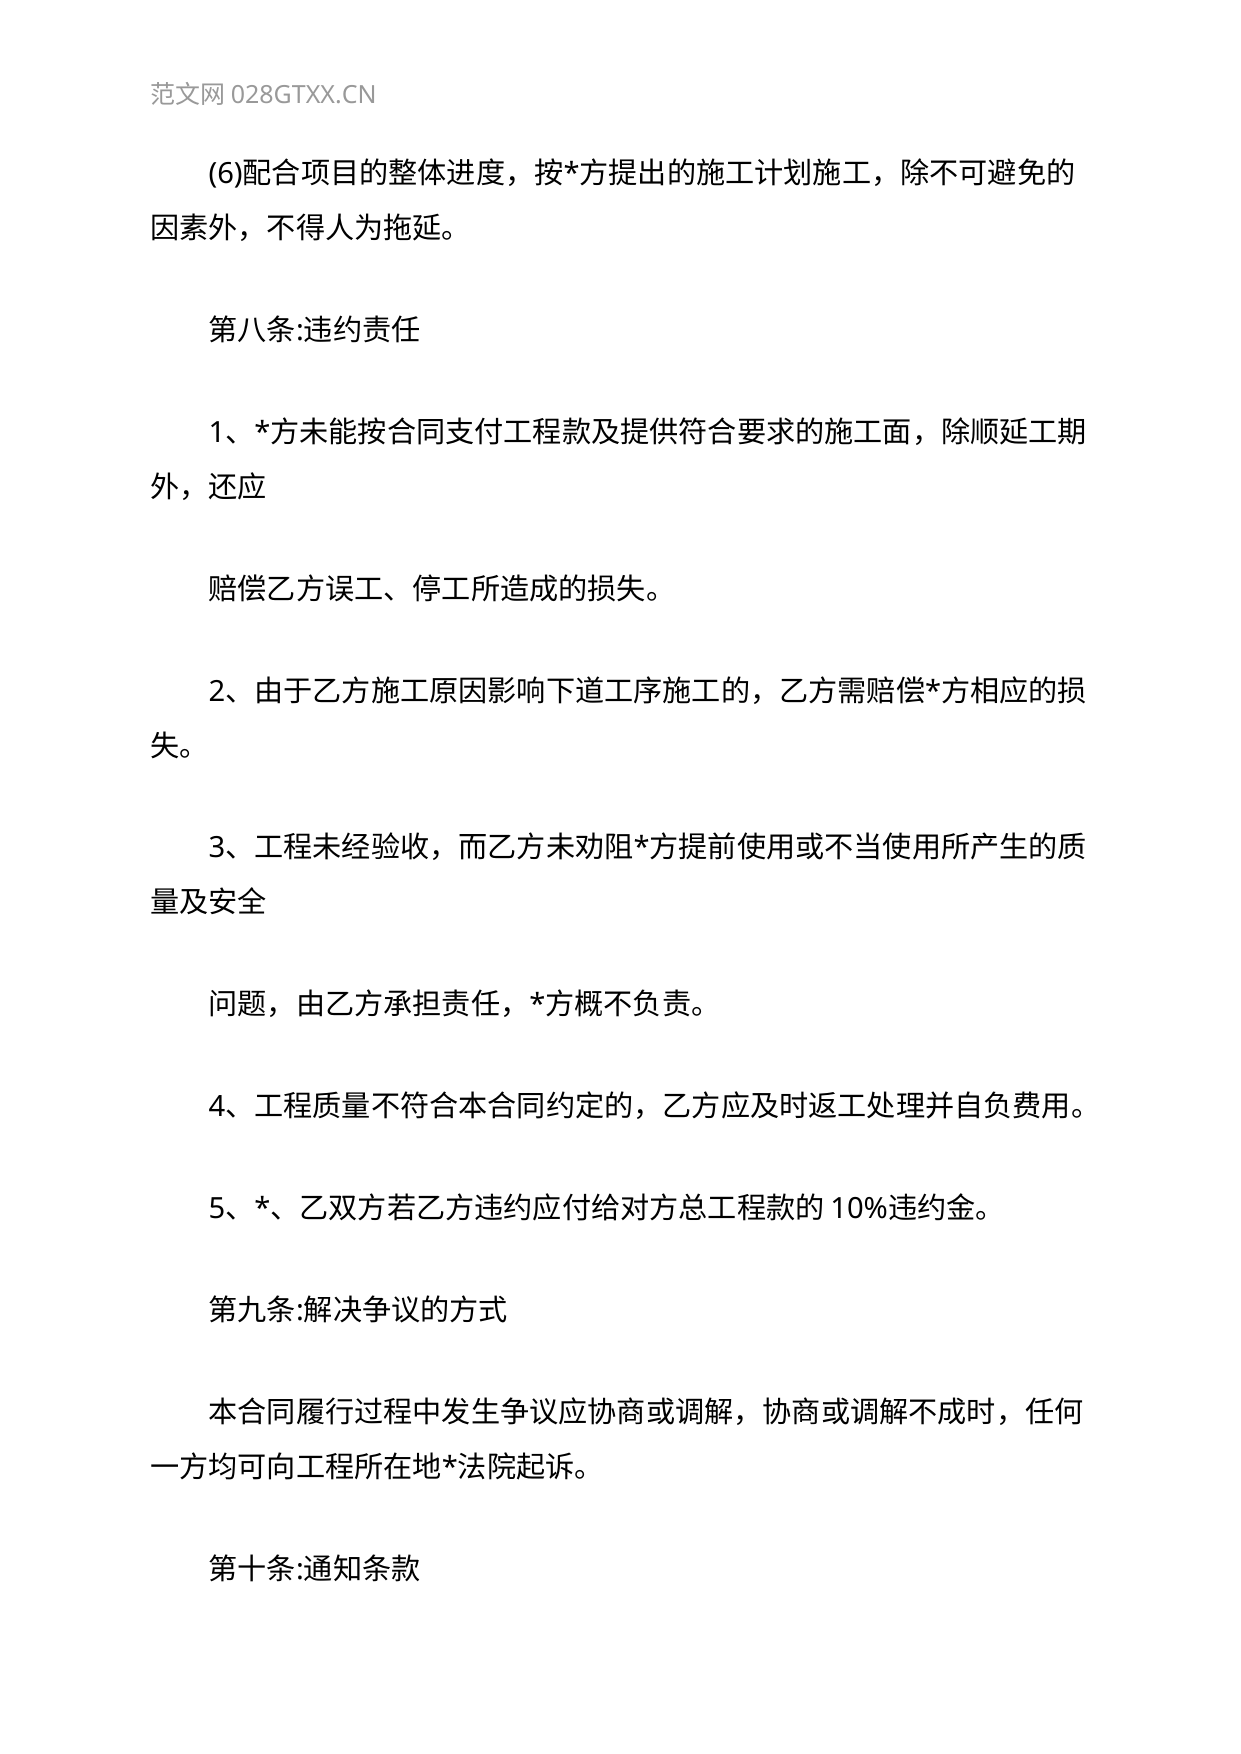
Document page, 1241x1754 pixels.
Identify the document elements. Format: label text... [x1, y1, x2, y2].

text 问题，由乙方承担责任，*方概不负责。 [150, 981, 1090, 1023]
text 4、工程质量不符合本合同约定的，乙方应及时返工处理并自负费用。 [150, 1083, 1090, 1125]
text 5、*、乙双方若乙方违约应付给对方总工程款的10%违约金。 [150, 1185, 1090, 1227]
text 赔偿乙方误工、停工所造成的损失。 [150, 566, 1090, 608]
text 第十条:通知条款 [150, 1546, 1090, 1588]
text 3、工程未经验收，而乙方未劝阻*方提前使用或不当使用所产生的质量及安全 [150, 824, 1090, 921]
text 第九条:解决争议的方式 [150, 1287, 1090, 1329]
text 2、由于乙方施工原因影响下道工序施工的，乙方需赔偿*方相应的损失。 [150, 667, 1090, 764]
text 本合同履行过程中发生争议应协商或调解，协商或调解不成时，任何一方均可向工程所在地*法院起诉。 [150, 1389, 1090, 1486]
text 第八条:违约责任 [150, 307, 1090, 349]
text 1、*方未能按合同支付工程款及提供符合要求的施工面，除顺延工期外，还应 [150, 409, 1090, 506]
text (6)配合项目的整体进度，按*方提出的施工计划施工，除不可避免的因素外，不得人为拖延。 [150, 150, 1090, 247]
